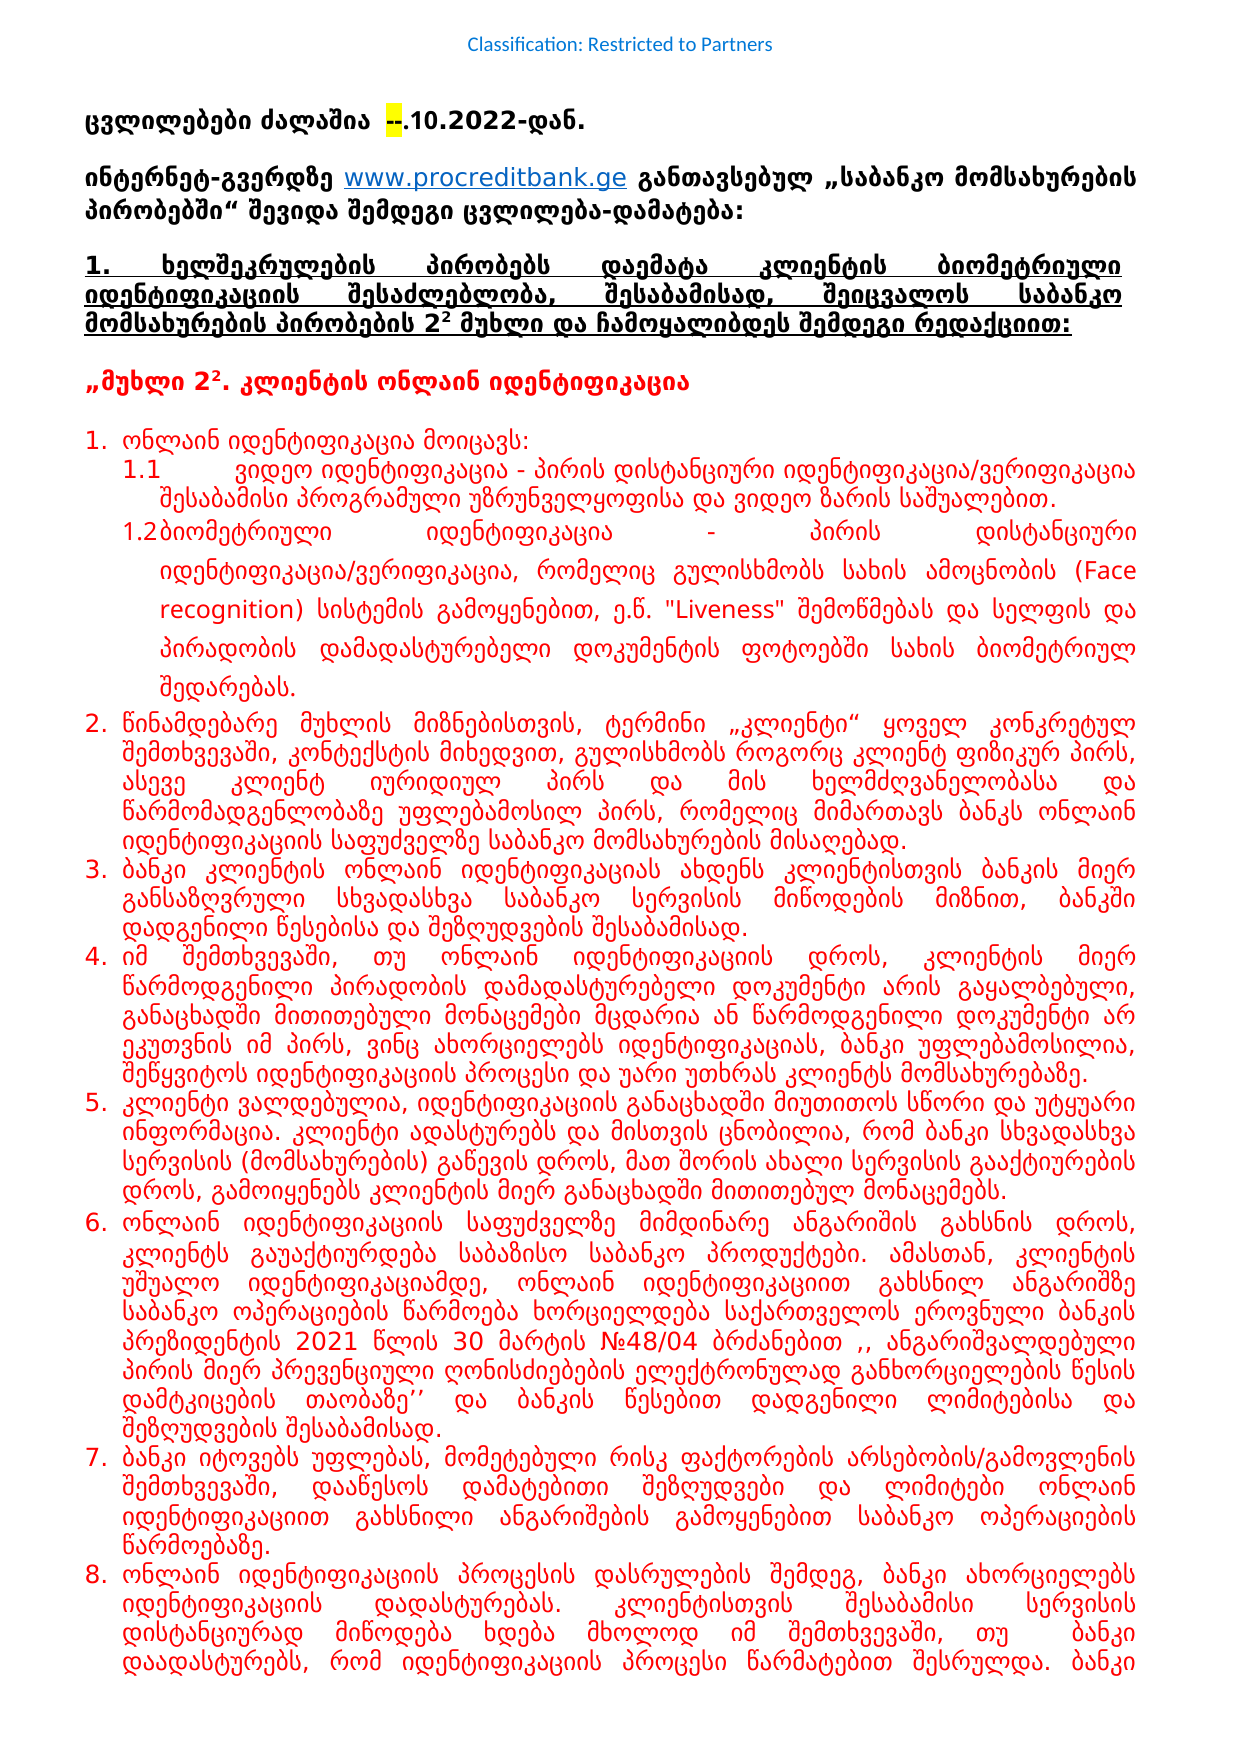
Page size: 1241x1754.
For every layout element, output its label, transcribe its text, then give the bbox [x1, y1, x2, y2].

text „მუხლი 22. კლიენტის ონლაინ იდენტიფიკაცია [84, 368, 1137, 397]
list ბანკი იტოვებს უფლებას, მომეტებული რისკ ფაქტორების არსებობის/გამოვლენის შემთხვევაში, დააწესოს დამატებითი შეზღუდვები და ლიმიტები ონლაინ იდენტიფიკაციით გახსნილი ანგარიშების გამოყენებით საბანკო ოპერაციების წარმოებაზე. [84, 1443, 1137, 1560]
list კლიენტი ვალდებულია, იდენტიფიკაციის განაცხადში მიუთითოს სწორი და უტყუარი ინფორმაცია. კლიენტი ადასტურებს და მისთვის ცნობილია, რომ ბანკი სხვადასხვა სერვისის (მომსახურების) გაწევის დროს, მათ შორის ახალი სერვისის გააქტიურების დროს, გამოიყენებს კლიენტის მიერ განაცხადში მითითებულ მონაცემებს. [84, 1088, 1137, 1205]
text ინტერნეტ-გვერდზე www.procreditbank.ge განთავსებულ „საბანკო მომსახურების პირობებში“ შევიდა შემდეგი ცვლილება-დამატება: [84, 163, 1137, 226]
list ბანკი კლიენტის ონლაინ იდენტიფიკაციას ახდენს კლიენტისთვის ბანკის მიერ განსაზღვრული სხვადასხვა საბანკო სერვისის მიწოდების მიზნით, ბანკში დადგენილი წესებისა და შეზღუდვების შესაბამისად. [84, 855, 1137, 943]
list ონლაინ იდენტიფიკაცია მოიცავს: [84, 426, 1137, 455]
list ვიდეო იდენტიფიკაცია - პირის დისტანციური იდენტიფიკაცია/ვერიფიკაცია შესაბამისი პროგრამული უზრუნველყოფისა და ვიდეო ზარის საშუალებით. [122, 455, 1137, 513]
list ბიომეტრიული იდენტიფიკაცია - პირის დისტანციური იდენტიფიკაცია/ვერიფიკაცია, რომელიც გულისხმობს სახის ამოცნობის (Face recognition) სისტემის გამოყენებით, ე.წ. "Liveness" შემოწმებას და სელფის და პირადობის დამადასტურებელი დოკუმენტის ფოტოებში სახის ბიომეტრიულ შედარებას. [122, 513, 1137, 704]
text 1. ხელშეკრულების პირობებს დაემატა კლიენტის ბიომეტრიული იდენტიფიკაციის შესაძლებლობა, შესაბამისად, შეიცვალოს საბანკო მომსახურების პირობების 22 მუხლი და ჩამოყალიბდეს შემდეგი რედაქციით: [84, 307, 1122, 338]
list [84, 1560, 1137, 1677]
text 1. ხელშეკრულების პირობებს დაემატა კლიენტის ბიომეტრიული იდენტიფიკაციის შესაძლებლობა, შესაბამისად, შეიცვალოს საბანკო მომსახურების პირობების 22 მუხლი და ჩამოყალიბდეს შემდეგი რედაქციით: [84, 277, 1122, 305]
list წინამდებარე მუხლის მიზნებისთვის, ტერმინი „კლიენტი“ ყოველ კონკრეტულ შემთხვევაში, კონტექსტის მიხედვით, გულისხმობს როგორც კლიენტ ფიზიკურ პირს, ასევე კლიენტ იურიდიულ პირს და მის ხელმძღვანელობასა და წარმომადგენლობაზე უფლებამოსილ პირს, რომელიც მიმართავს ბანკს ონლაინ იდენტიფიკაციის საფუძველზე საბანკო მომსახურების მისაღებად. [84, 709, 1137, 855]
list იმ შემთხვევაში, თუ ონლაინ იდენტიფიკაციის დროს, კლიენტის მიერ წარმოდგენილი პირადობის დამადასტურებელი დოკუმენტი არის გაყალბებული, განაცხადში მითითებული მონაცემები მცდარია ან წარმოდგენილი დოკუმენტი არ ეკუთვნის იმ პირს, ვინც ახორციელებს იდენტიფიკაციას, ბანკი უფლებამოსილია, შეწყვიტოს იდენტიფიკაციის პროცესი და უარი უთხრას კლიენტს მომსახურებაზე. [84, 943, 1137, 1088]
text 1. ხელშეკრულების პირობებს დაემატა კლიენტის ბიომეტრიული იდენტიფიკაციის შესაძლებლობა, შესაბამისად, შეიცვალოს საბანკო მომსახურების პირობების 22 მუხლი და ჩამოყალიბდეს შემდეგი რედაქციით: [84, 251, 1122, 276]
text ცვლილებები ძალაშია --.10.2022-დან. [402, 103, 1137, 137]
list ონლაინ იდენტიფიკაციის საფუძველზე მიმდინარე ანგარიშის გახსნის დროს, კლიენტს გაუაქტიურდება საბაზისო საბანკო პროდუქტები. ამასთან, კლიენტის უშუალო იდენტიფიკაციამდე, ონლაინ იდენტიფიკაციით გახსნილ ანგარიშზე საბანკო ოპერაციების წარმოება ხორციელდება საქართველოს ეროვნული ბანკის პრეზიდენტის 2021 წლის 30 მარტის №48/04 ბრძანებით ,, ანგარიშვალდებული პირის მიერ პრევენციული ღონისძიებების ელექტრონულად განხორციელების წესის დამტკიცების თაობაზე’’ და ბანკის წესებით დადგენილი ლიმიტებისა და შეზღუდვების შესაბამისად. [84, 1205, 1137, 1443]
text ცვლილებები ძალაშია --.10.2022-დან. [84, 103, 386, 137]
